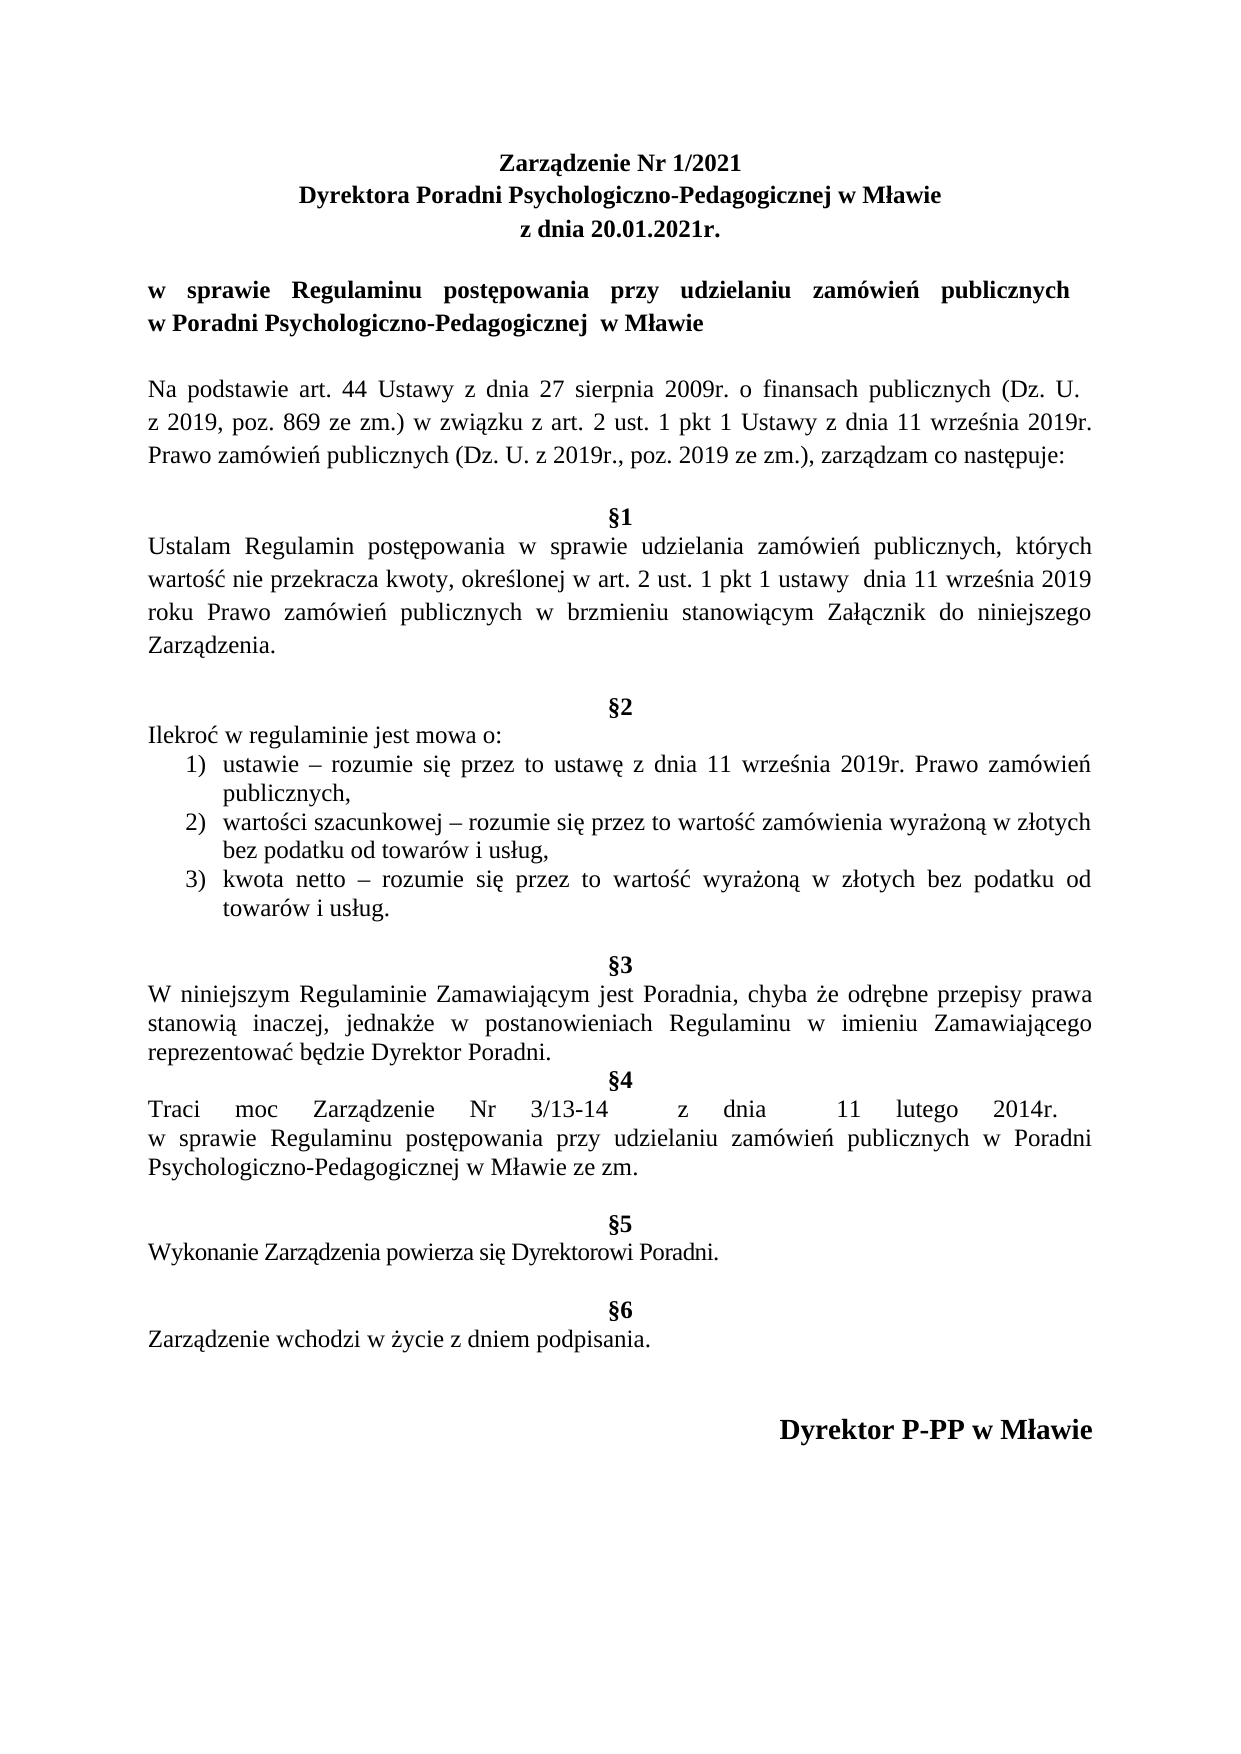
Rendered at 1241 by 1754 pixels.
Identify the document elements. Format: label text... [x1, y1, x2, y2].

text Traci moc Zarządzenie Nr 3/13-14 z dnia 11 lutego 2014r. w sprawie Regulaminu postępowania przy udzielaniu zamówień publicznych w Poradni Psychologiczno-Pedagogicznej w Mławie ze zm. [148, 1094, 1093, 1181]
text §5 [148, 1209, 1093, 1237]
list §3 [148, 951, 1093, 979]
text Na podstawie art. 44 Ustawy z dnia 27 sierpnia 2009r. o finansach publicznych (Dz. U. z 2019, poz. 869 ze zm.) w związku z art. 2 ust. 1 pkt 1 Ustawy z dnia 11 września 2019r. Prawo zamówień publicznych (Dz. U. z 2019r., poz. 2019 ze zm.), zarządzam co następuje: [148, 374, 1093, 469]
text w sprawie Regulaminu postępowania przy udzielaniu zamówień publicznych w Poradni Psychologiczno-Pedagogicznej w Mławie [148, 275, 1093, 337]
text Zarządzenie Nr 1/2021 [148, 148, 1093, 176]
text Dyrektora Poradni Psychologiczno-Pedagogicznej w Mławie [148, 181, 1093, 209]
text Ustalam Regulamin postępowania w sprawie udzielania zamówień publicznych, których wartość nie przekracza kwoty, określonej w art. 2 ust. 1 pkt 1 ustawy dnia 11 września 2019 roku Prawo zamówień publicznych w brzmieniu stanowiącym Załącznik do niniejszego Zarządzenia. [148, 531, 1093, 659]
text Dyrektor P-PP w Mławie [148, 1412, 1093, 1445]
text z dnia 20.01.2021r. [148, 214, 1093, 242]
text Zarządzenie wchodzi w życie z dniem podpisania. [148, 1324, 1093, 1352]
list kwota netto – rozumie się przez to wartość wyrażoną w złotych bez podatku od towarów i usług. [185, 864, 1093, 922]
text §2 [148, 692, 1093, 721]
list ustawie – rozumie się przez to ustawę z dnia 11 września 2019r. Prawo zamówień publicznych, [185, 749, 1093, 807]
text Ilekroć w regulaminie jest mowa o: [148, 721, 1093, 749]
text §6 [148, 1295, 1093, 1324]
text §4 [148, 1066, 1093, 1094]
text Wykonanie Zarządzenia powierza się Dyrektorowi Poradni. [148, 1237, 1093, 1266]
list W niniejszym Regulaminie Zamawiającym jest Poradnia, chyba że odrębne przepisy prawa stanowią inaczej, jednakże w postanowieniach Regulaminu w imieniu Zamawiającego reprezentować będzie Dyrektor Poradni. [148, 979, 1093, 1066]
list wartości szacunkowej – rozumie się przez to wartość zamówienia wyrażoną w złotych bez podatku od towarów i usług, [185, 807, 1093, 864]
text §1 [148, 502, 1093, 531]
